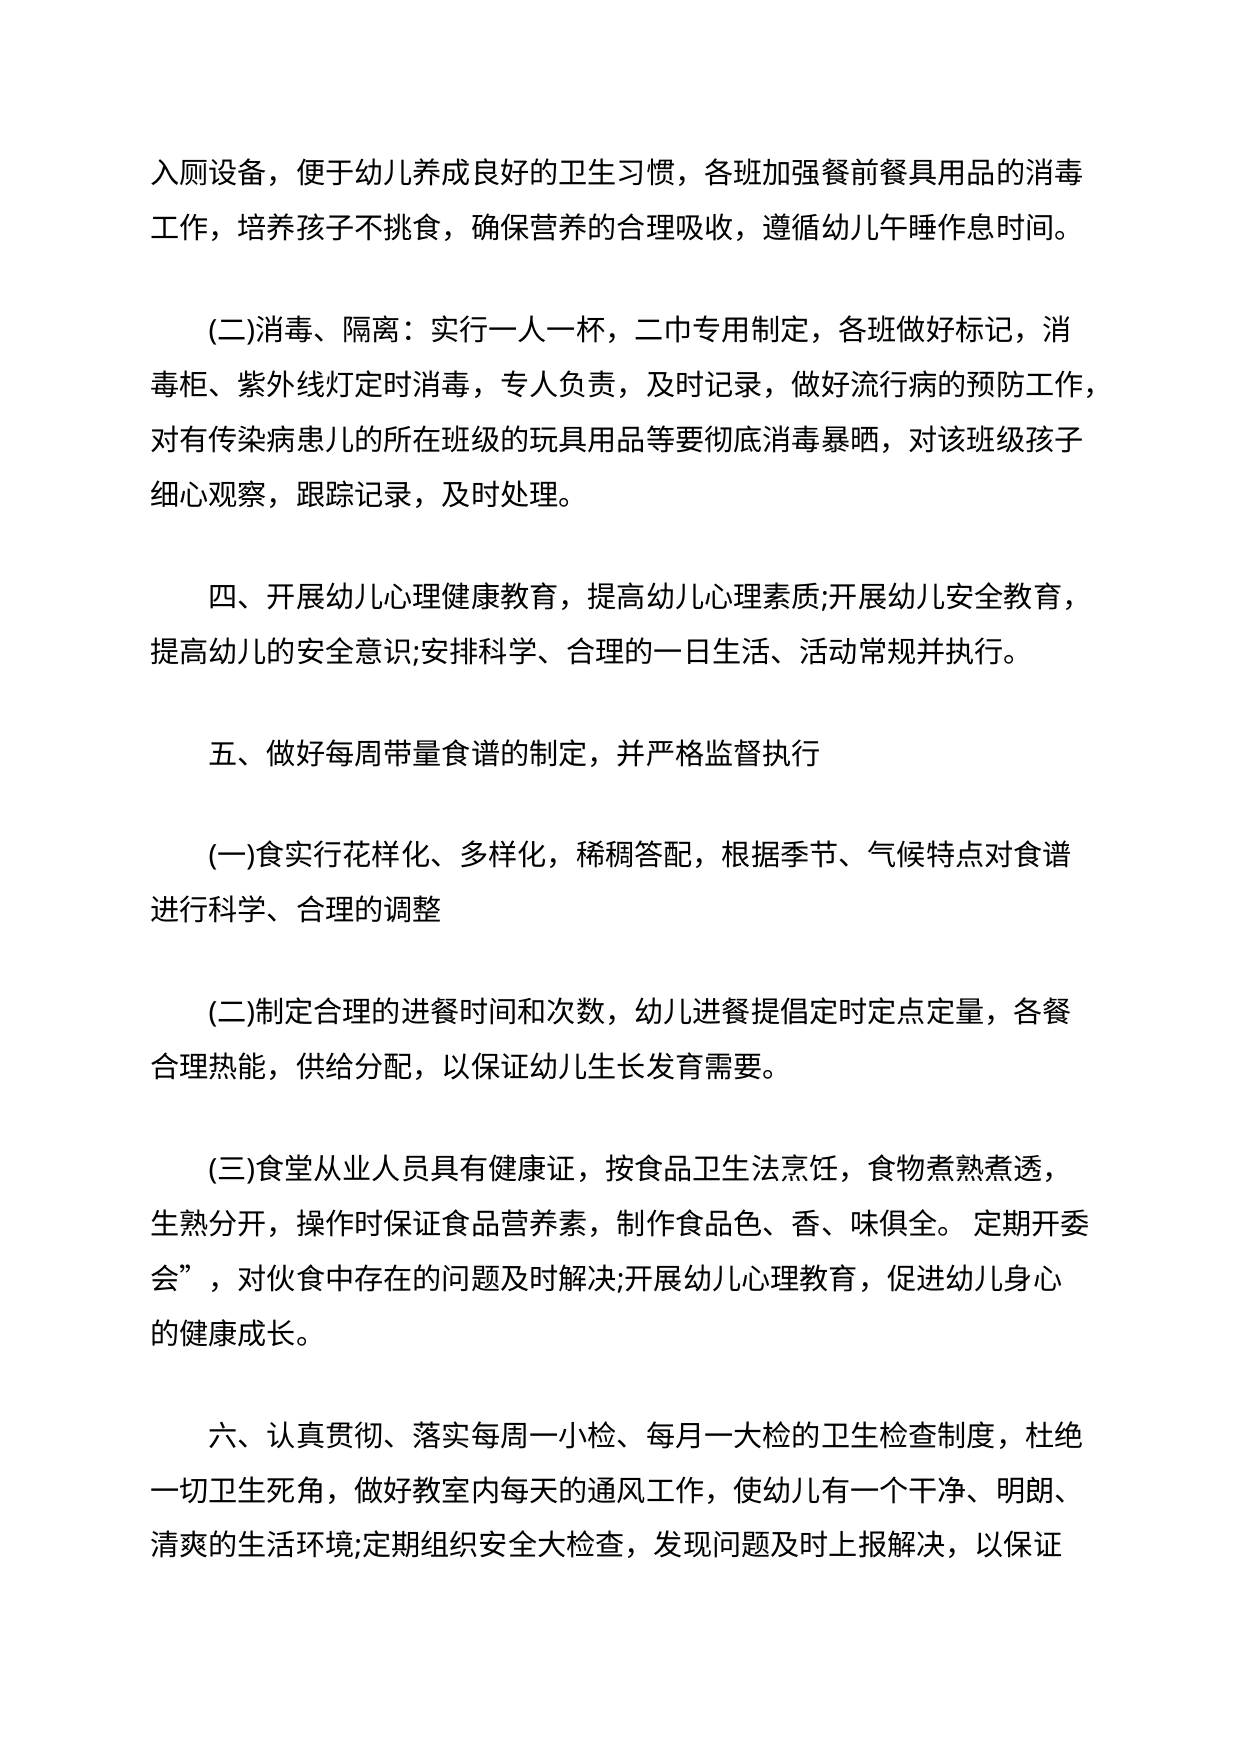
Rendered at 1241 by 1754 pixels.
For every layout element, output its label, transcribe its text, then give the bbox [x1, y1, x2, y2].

text 五、做好每周带量食谱的制定，并严格监督执行 [150, 730, 1090, 772]
text (二)消毒、隔离：实行一人一杯，二巾专用制定，各班做好标记，消毒柜、紫外线灯定时消毒，专人负责，及时记录，做好流行病的预防工作，对有传染病患儿的所在班级的玩具用品等要彻底消毒暴晒，对该班级孩子细心观察，跟踪记录，及时处理。 [150, 307, 1090, 514]
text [150, 1412, 1090, 1564]
text (三)食堂从业人员具有健康证，按食品卫生法烹饪，食物煮熟煮透，生熟分开，操作时保证食品营养素，制作食品色、香、味俱全。 定期开委会”，对伙食中存在的问题及时解决;开展幼儿心理教育，促进幼儿身心的健康成长。 [150, 1146, 1090, 1353]
text 四、开展幼儿心理健康教育，提高幼儿心理素质;开展幼儿安全教育，提高幼儿的安全意识;安排科学、合理的一日生活、活动常规并执行。 [150, 573, 1090, 671]
text (一)食实行花样化、多样化，稀稠答配，根据季节、气候特点对食谱进行科学、合理的调整 [150, 832, 1090, 929]
text (二)制定合理的进餐时间和次数，幼儿进餐提倡定时定点定量，各餐合理热能，供给分配，以保证幼儿生长发育需要。 [150, 989, 1090, 1086]
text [150, 150, 1090, 247]
